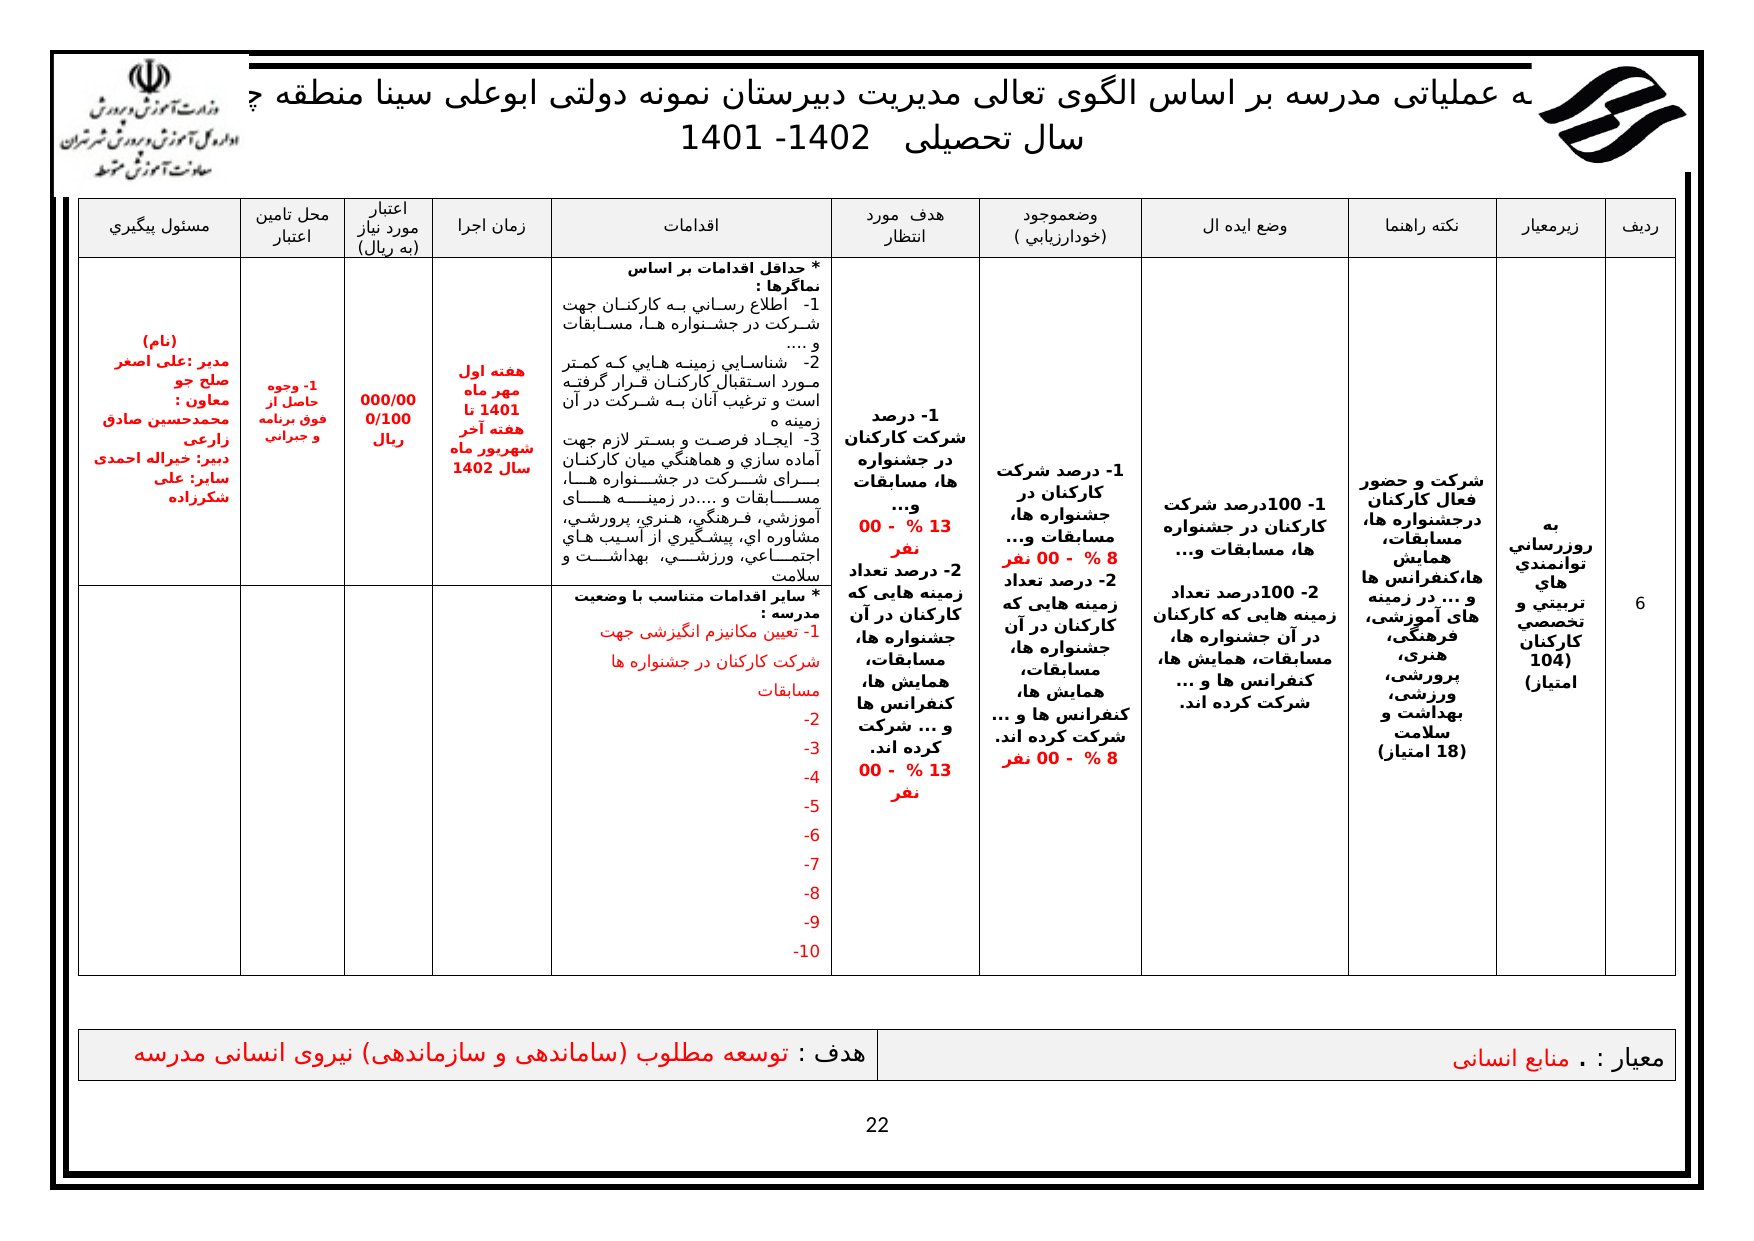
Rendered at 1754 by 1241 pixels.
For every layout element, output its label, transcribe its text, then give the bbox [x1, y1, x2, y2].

table_cell 1- 100درصد شرکت کارکنان در جشنواره ها، مسابقات و... 2- 100درصد تعداد زمینه هایی که کارکنان در آن جشنواره ها، مسابقات، همایش ها، کنفرانس ها و ... شرکت کرده اند. [1142, 258, 1348, 974]
table_cell وضع ايده ال [1142, 199, 1348, 257]
table_cell به روزرساني توانمندي هاي تربيتي و تخصصي کارکنان (104 امتیاز) [1497, 258, 1605, 974]
picture [52, 54, 248, 194]
table_cell اعتبار مورد نياز (به ريال) [345, 199, 432, 257]
table_cell * ساير اقدامات متناسب با وضعيت مدرسه : 1- تعیین مکانیزم انگیزشی جهت شرکت کارکنان در جشنواره ها مسابقات 2- 3- 4- 5- 6- 7- 8- 9- 10- [552, 586, 831, 974]
table_cell [345, 586, 432, 974]
table_cell * حداقل اقدامات بر اساس نماگرها : 1- اطلاع رساني به كاركنان جهت شركت در جشنواره ها، مسابقات و .... 2- شناسايي زمينه هايي كه كمتر مورد استقبال كاركنان قرار گرفته است و ترغيب آنان به شركت در آن زمينه ه 3- ايجاد فرصت و بستر لازم جهت آماده سازي و هماهنگي ميان كاركنان برای شرکت در جشنواره ها، مسابقات و ....در زمینه های آموزشي، فرهنگي، هنري، پرورشي، مشاوره ‌اي، پيشگيري از آسيب هاي اجتماعي، ورزشي، بهداشت و سلامت [552, 258, 831, 585]
table_cell نکته راهنما [1349, 199, 1496, 257]
table_cell زیرمعیار [1497, 199, 1605, 257]
table_cell [241, 586, 344, 974]
table_cell 6 [1606, 258, 1675, 974]
table_cell 000/000/100 ريال [345, 258, 432, 585]
table_cell (نام) مدير :علی اصغر صلح جو معاون : محمدحسین صادق زارعی دبير: خیراله احمدی ساير: علی شکرزاده [79, 258, 240, 585]
picture [1530, 60, 1693, 171]
table_cell اقدامات [552, 199, 831, 257]
table_cell [433, 586, 551, 974]
table_header معیار : . منابع انسانی [878, 1030, 1675, 1080]
table_cell هدف مورد انتظار [832, 199, 979, 257]
table_cell محل تامین اعتبار [241, 199, 344, 257]
table_cell شرکت و حضور فعال کارکنان درجشنواره ها، مسابقات، همایش ها،کنفرانس ها و ... در زمینه های آموزشی، فرهنگی، هنری، پرورشی، ورزشی، بهداشت و سلامت (18 امتیاز) [1349, 258, 1496, 974]
table_cell زمان اجرا [433, 199, 551, 257]
table_cell [79, 586, 240, 974]
table_cell وضعموجود (خودارزيابي ) [980, 199, 1141, 257]
table_cell 1- درصد شرکت کارکنان در جشنواره ها، مسابقات و... 13 % - 00 نفر 2- درصد تعداد زمینه هایی که کارکنان در آن جشنواره ها، مسابقات، همایش ها، کنفرانس ها و ... شرکت کرده اند. 13 % - 00 نفر [832, 258, 979, 974]
table_cell 1- وجوه حاصل از فوق برنامه و جبراني [241, 258, 344, 585]
table_cell مسئول پيگيري [79, 199, 240, 257]
table_cell رديف [1606, 199, 1675, 257]
table_cell هفته اول مهر ماه 1401 تا هفته آخر شهریور ماه سال 1402 [433, 258, 551, 585]
table_cell 1- درصد شرکت کارکنان در جشنواره ها، مسابقات و... 8 % - 00 نفر 2- درصد تعداد زمینه هایی که کارکنان در آن جشنواره ها، مسابقات، همایش ها، کنفرانس ها و ... شرکت کرده اند. 8 % - 00 نفر [980, 258, 1141, 974]
table_header هدف : توسعه مطلوب (ساماندهی و سازماندهی) نیروی انسانی مدرسه [79, 1030, 877, 1080]
